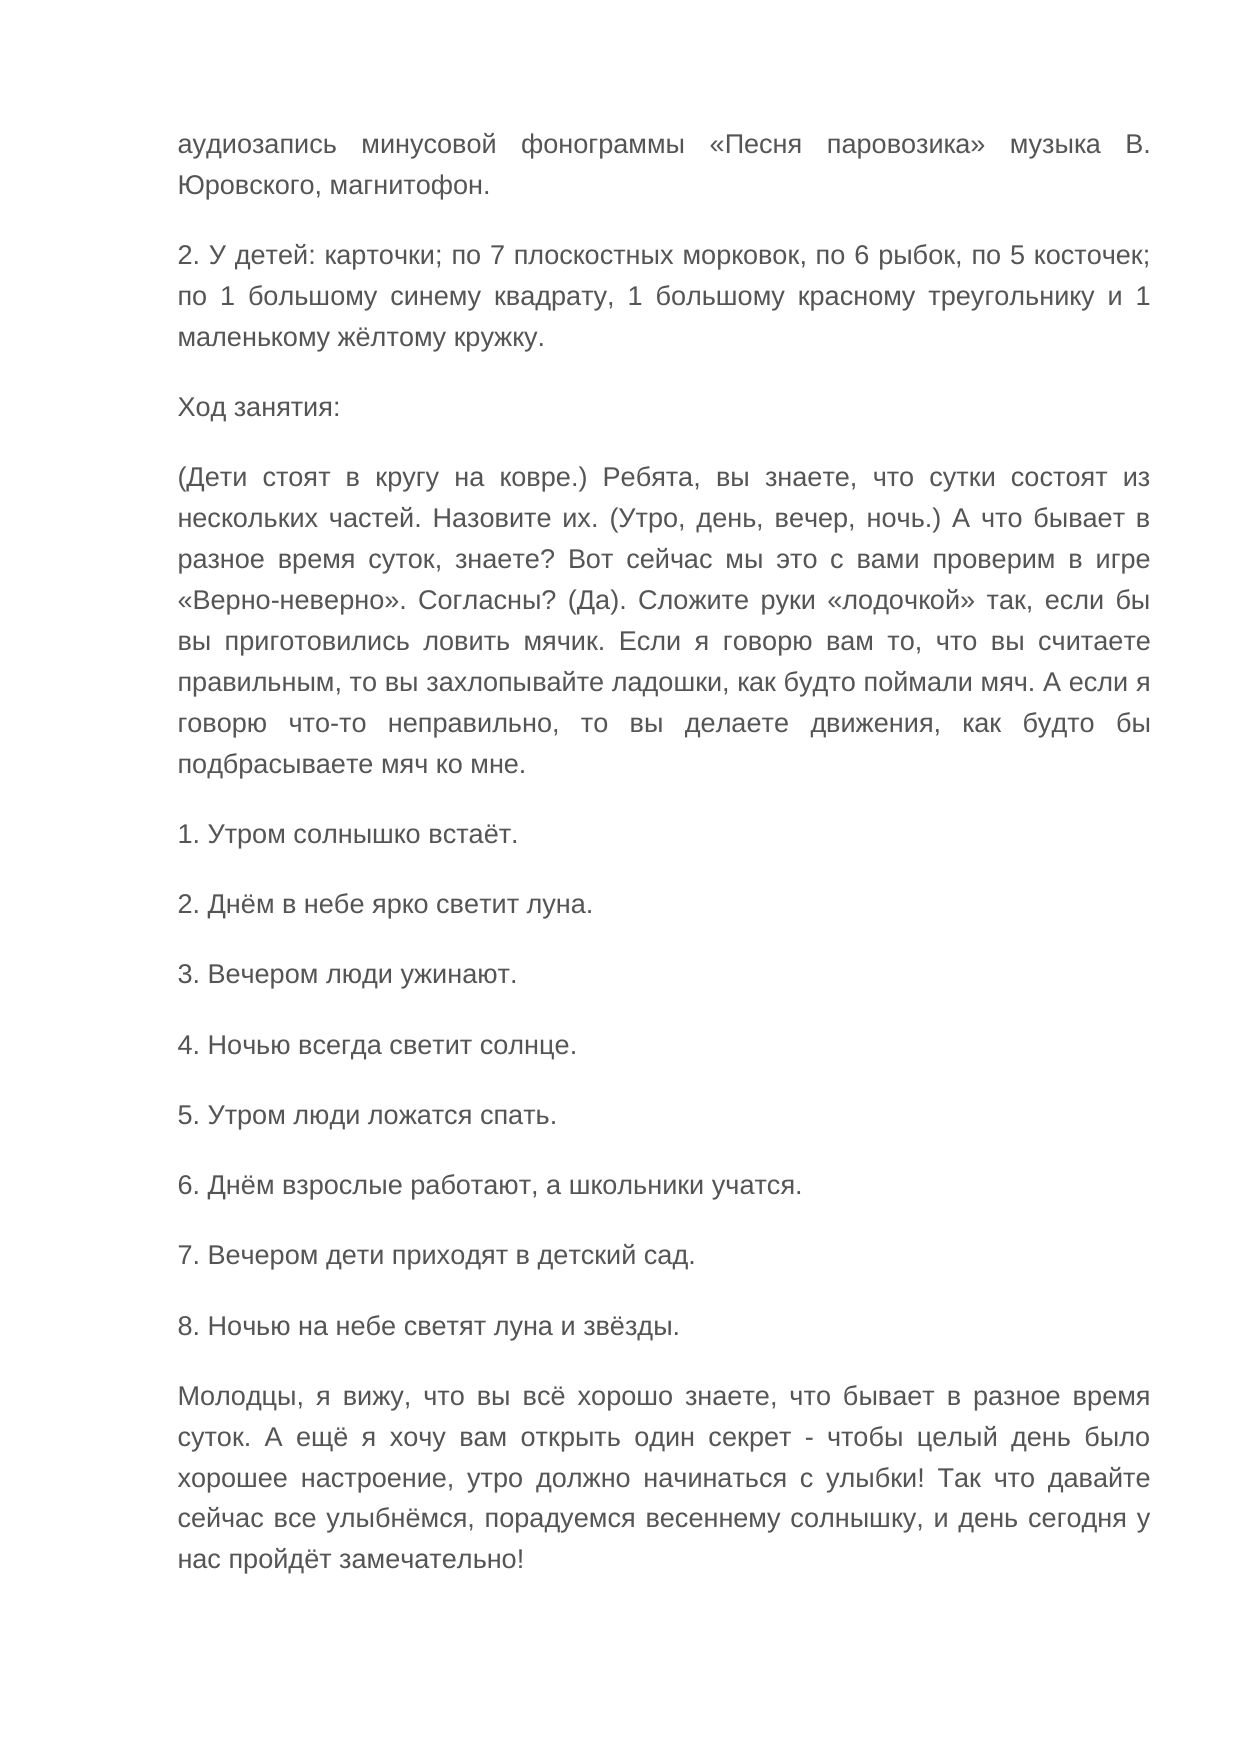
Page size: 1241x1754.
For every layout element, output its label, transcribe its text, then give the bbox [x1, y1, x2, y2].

text 8. Ночью на небе светят луна и звёзды. [177, 1300, 1152, 1341]
text Ход занятия: [177, 381, 1152, 422]
text 3. Вечером люди ужинают. [177, 949, 1152, 990]
text 5. Утром люди ложатся спать. [177, 1089, 1152, 1130]
text 7. Вечером дети приходят в детский сад. [177, 1229, 1152, 1271]
text (Дети стоят в кругу на ковре.) Ребята, вы знаете, что сутки состоят из нескольких частей. Назовите их. (Утро, день, вечер, ночь.) А что бывает в разное время суток, знаете? Вот сейчас мы это с вами проверим в игре «Верно-неверно». Согласны? (Да). Сложите руки «лодочкой» так, если бы вы приготовились ловить мячик. Если я говорю вам то, что вы считаете правильным, то вы захлопывайте ладошки, как будто поймали мяч. А если я говорю что-то неправильно, то вы делаете движения, как будто бы подбрасываете мяч ко мне. [177, 452, 1152, 779]
text 2. У детей: карточки; по 7 плоскостных морковок, по 6 рыбок, по 5 косточек; по 1 большому синему квадрату, 1 большому красному треугольнику и 1 маленькому жёлтому кружку. [177, 229, 1152, 352]
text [177, 118, 1152, 200]
text 2. Днём в небе ярко светит луна. [177, 878, 1152, 919]
text 4. Ночью всегда светит солнце. [177, 1019, 1152, 1060]
text 6. Днём взрослые работают, а школьники учатся. [177, 1159, 1152, 1200]
text 1. Утром солнышко встаёт. [177, 808, 1152, 849]
text Молодцы, я вижу, что вы всё хорошо знаете, что бывает в разное время суток. А ещё я хочу вам открыть один секрет - чтобы целый день было хорошее настроение, утро должно начинаться с улыбки! Так что давайте сейчас все улыбнёмся, порадуемся весеннему солнышку, и день сегодня у нас пройдёт замечательно! [177, 1370, 1152, 1575]
